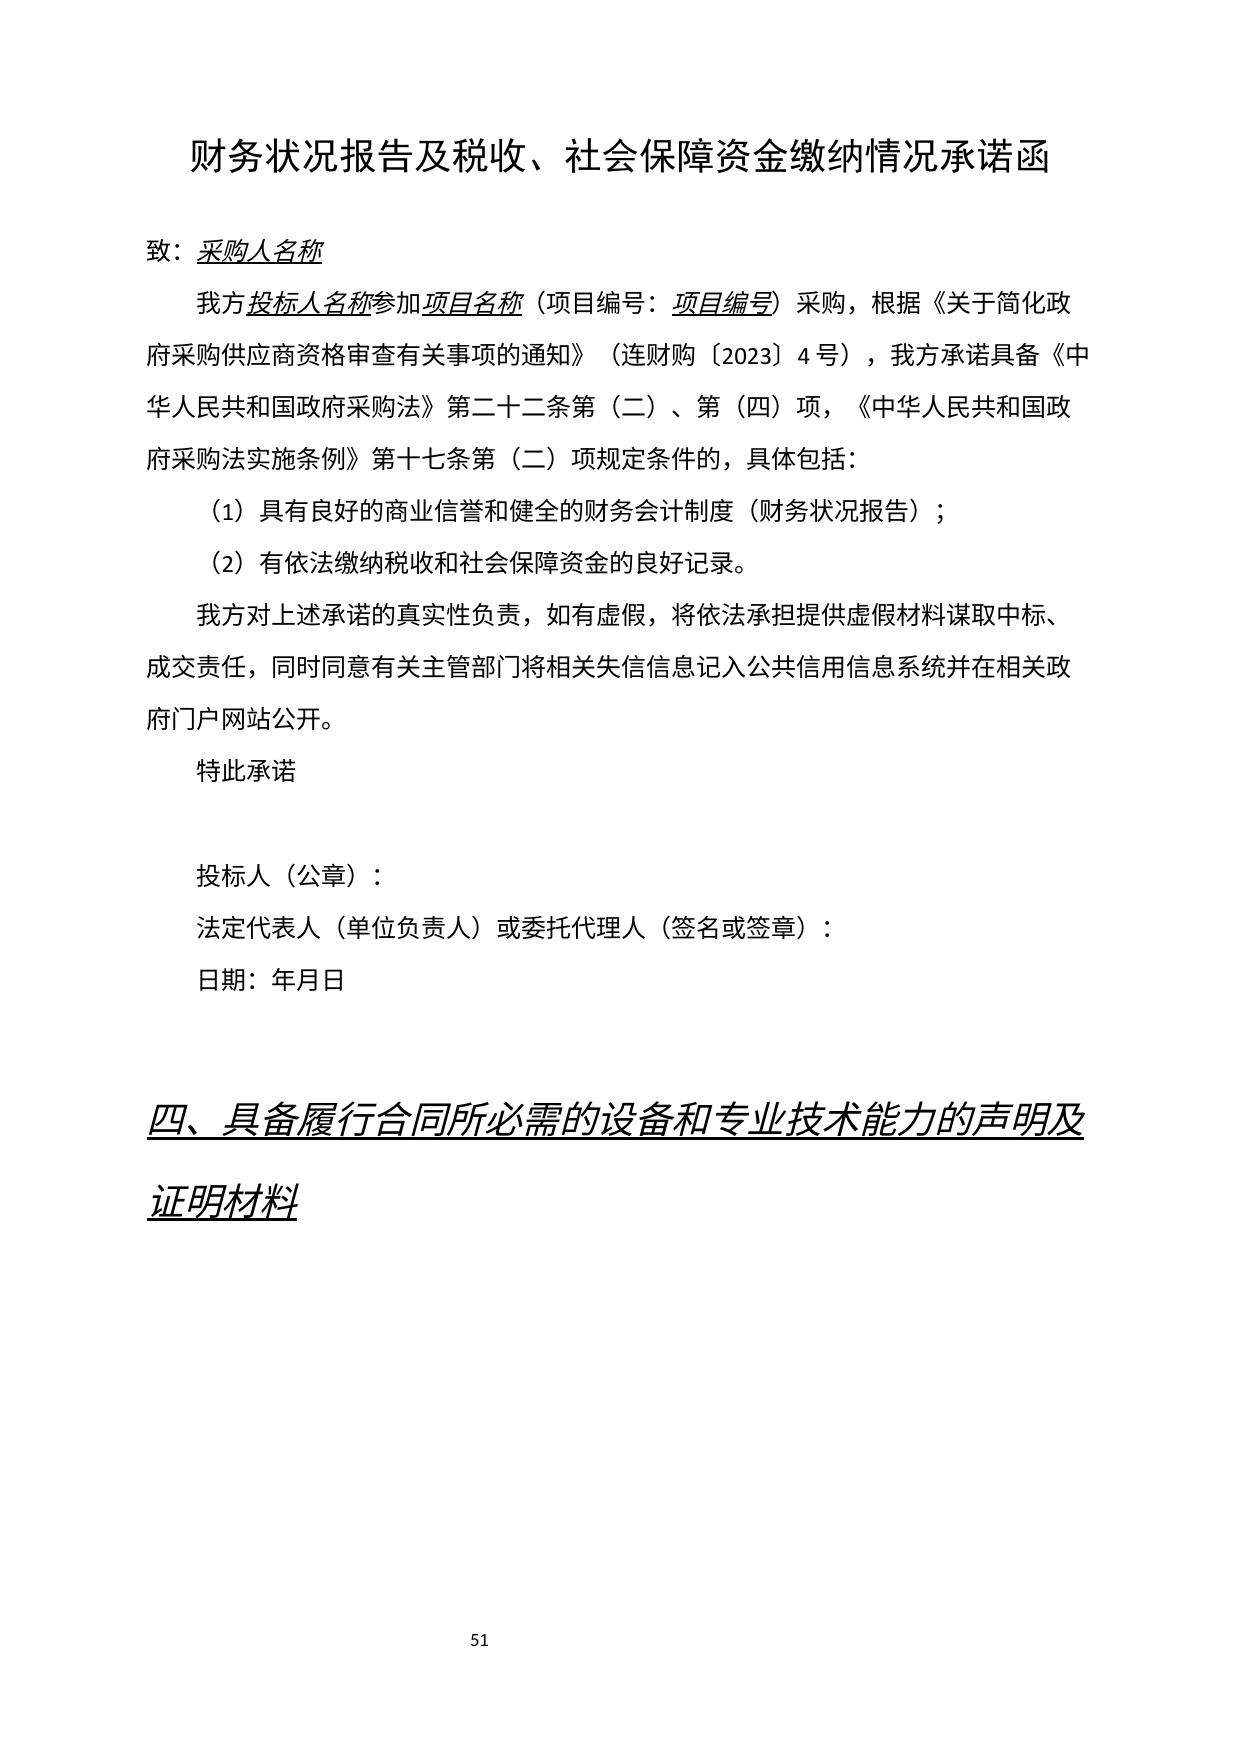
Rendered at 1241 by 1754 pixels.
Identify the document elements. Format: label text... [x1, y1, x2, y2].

text 致：采购人名称 [146, 218, 1094, 270]
text 法定代表人（单位负责人）或委托代理人（签名或签章）： [146, 895, 1094, 947]
text 日期：年月日 [146, 947, 1094, 999]
text 特此承诺 [146, 739, 1094, 791]
text 投标人（公章）： [146, 843, 1094, 895]
text （2）有依法缴纳税收和社会保障资金的良好记录。 [146, 531, 1094, 583]
text 四、具备履行合同所必需的设备和专业技术能力的声明及证明材料 [146, 1090, 1094, 1226]
text 财务状况报告及税收、社会保障资金缴纳情况承诺函 [146, 132, 1094, 175]
text 我方对上述承诺的真实性负责，如有虚假，将依法承担提供虚假材料谋取中标、成交责任，同时同意有关主管部门将相关失信信息记入公共信用信息系统并在相关政府门户网站公开。 [146, 583, 1094, 739]
text 我方投标人名称参加项目名称（项目编号：项目编号）采购，根据《关于简化政府采购供应商资格审查有关事项的通知》（连财购〔2023〕4号），我方承诺具备《中华人民共和国政府采购法》第二十二条第（二）、第（四）项，《中华人民共和国政府采购法实施条例》第十七条第（二）项规定条件的，具体包括： [146, 270, 1094, 479]
text （1）具有良好的商业信誉和健全的财务会计制度（财务状况报告）； [146, 479, 1094, 531]
